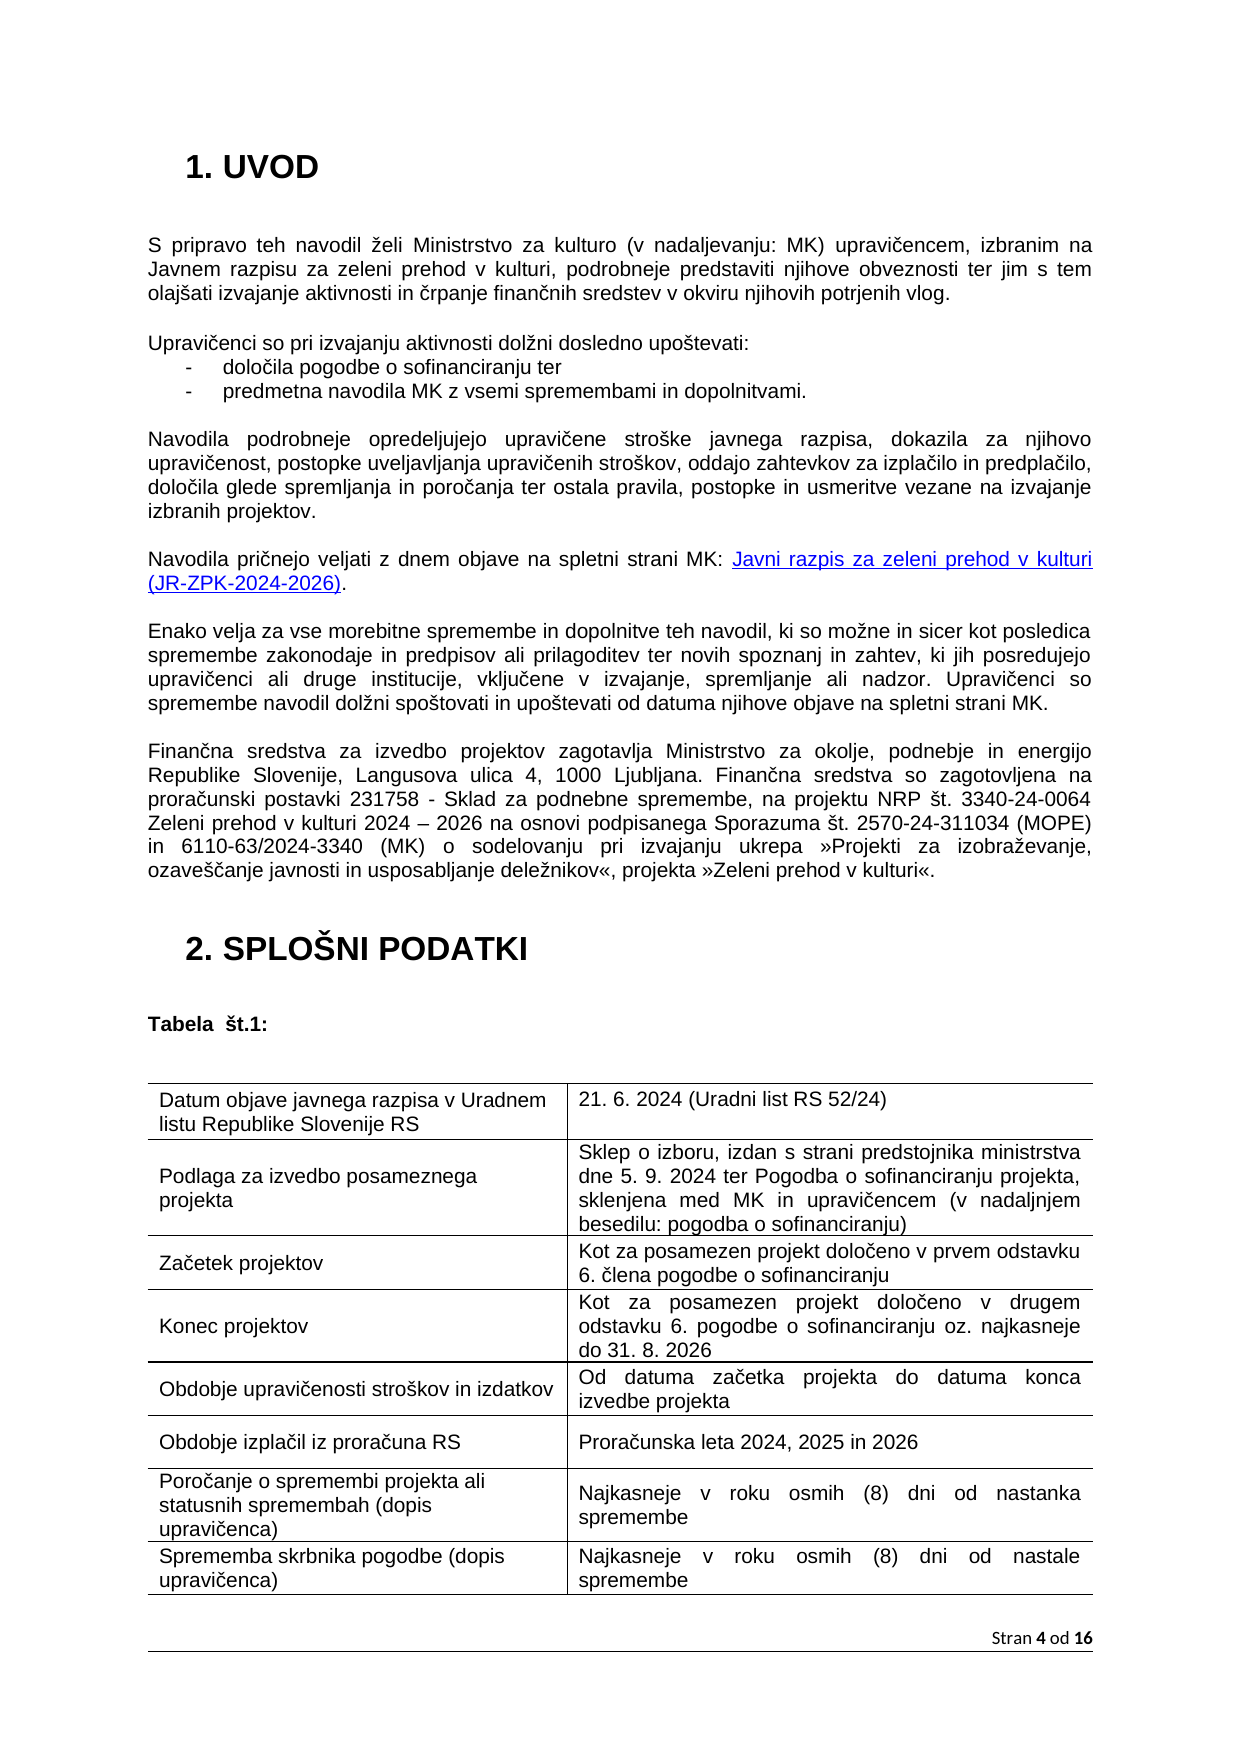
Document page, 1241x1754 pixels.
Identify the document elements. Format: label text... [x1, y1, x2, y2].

table_cell Kot za posamezen projekt določeno v drugem odstavku 6. pogodbe o sofinanciranju oz. najkasneje do 31. 8. 2026 [568, 1290, 1092, 1361]
table_cell Kot za posamezen projekt določeno v prvem odstavku 6. člena pogodbe o sofinanciranju [568, 1236, 1092, 1288]
list UVOD [185, 148, 1093, 186]
table_cell Obdobje upravičenosti stroškov in izdatkov [148, 1363, 567, 1414]
table_cell Od datuma začetka projekta do datuma konca izvedbe projekta [568, 1363, 1092, 1414]
table_cell Obdobje izplačil iz proračuna RS [148, 1416, 567, 1468]
table_cell Podlaga za izvedbo posameznega projekta [148, 1140, 567, 1235]
list določila pogodbe o sofinanciranju ter [185, 355, 1093, 379]
list SPLOŠNI PODATKI [185, 929, 1093, 967]
table_header 21. 6. 2024 (Uradni list RS 52/24) [568, 1084, 1092, 1138]
table_cell Konec projektov [148, 1290, 567, 1361]
text Finančna sredstva za izvedbo projektov zagotavlja Ministrstvo za okolje, podnebje in energijo Republike Slovenije, Langusova ulica 4, 1000 Ljubljana. Finančna sredstva so zagotovljena na proračunski postavki 231758 - Sklad za podnebne spremembe, na projektu NRP št. 3340-24-0064 Zeleni prehod v kulturi 2024 – 2026 na osnovi podpisanega Sporazuma št. 2570-24-311034 (MOPE) in 6110-63/2024-3340 (MK) o sodelovanju pri izvajanju ukrepa »Projekti za izobraževanje, ozaveščanje javnosti in usposabljanje deležnikov«, projekta »Zeleni prehod v kulturi«. [148, 738, 1093, 882]
table_cell Najkasneje v roku osmih (8) dni od nastale spremembe [568, 1542, 1092, 1594]
table_cell Proračunska leta 2024, 2025 in 2026 [568, 1416, 1092, 1468]
text Upravičenci so pri izvajanju aktivnosti dolžni dosledno upoštevati: [148, 331, 1093, 355]
text Navodila podrobneje opredeljujejo upravičene stroške javnega razpisa, dokazila za njihovo upravičenost, postopke uveljavljanja upravičenih stroškov, oddajo zahtevkov za izplačilo in predplačilo, določila glede spremljanja in poročanja ter ostala pravila, postopke in usmeritve vezane na izvajanje izbranih projektov. [148, 427, 1093, 523]
table_cell Sklep o izboru, izdan s strani predstojnika ministrstva dne 5. 9. 2024 ter Pogodba o sofinanciranju projekta, sklenjena med MK in upravičencem (v nadaljnjem besedilu: pogodba o sofinanciranju) [568, 1140, 1092, 1235]
table_header Datum objave javnega razpisa v Uradnem listu Republike Slovenije RS [148, 1084, 567, 1138]
table_cell Sprememba skrbnika pogodbe (dopis upravičenca) [148, 1542, 567, 1594]
table_cell Najkasneje v roku osmih (8) dni od nastanka spremembe [568, 1469, 1092, 1541]
text Tabela št.1: [148, 1011, 1093, 1035]
list predmetna navodila MK z vsemi spremembami in dopolnitvami. [185, 379, 1093, 403]
text S pripravo teh navodil želi Ministrstvo za kulturo (v nadaljevanju: MK) upravičencem, izbranim na Javnem razpisu za zeleni prehod v kulturi, podrobneje predstaviti njihove obveznosti ter jim s tem olajšati izvajanje aktivnosti in črpanje finančnih sredstev v okviru njihovih potrjenih vlog. [148, 233, 1093, 305]
text Navodila pričnejo veljati z dnem objave na spletni strani MK: Javni razpis za zeleni prehod v kulturi (JR-ZPK-2024-2026). [148, 547, 1093, 595]
table_cell Začetek projektov [148, 1236, 567, 1288]
text Enako velja za vse morebitne spremembe in dopolnitve teh navodil, ki so možne in sicer kot posledica spremembe zakonodaje in predpisov ali prilagoditev ter novih spoznanj in zahtev, ki jih posredujejo upravičenci ali druge institucije, vključene v izvajanje, spremljanje ali nadzor. Upravičenci so spremembe navodil dolžni spoštovati in upoštevati od datuma njihove objave na spletni strani MK. [148, 619, 1093, 714]
table_cell Poročanje o spremembi projekta ali statusnih spremembah (dopis upravičenca) [148, 1469, 567, 1541]
